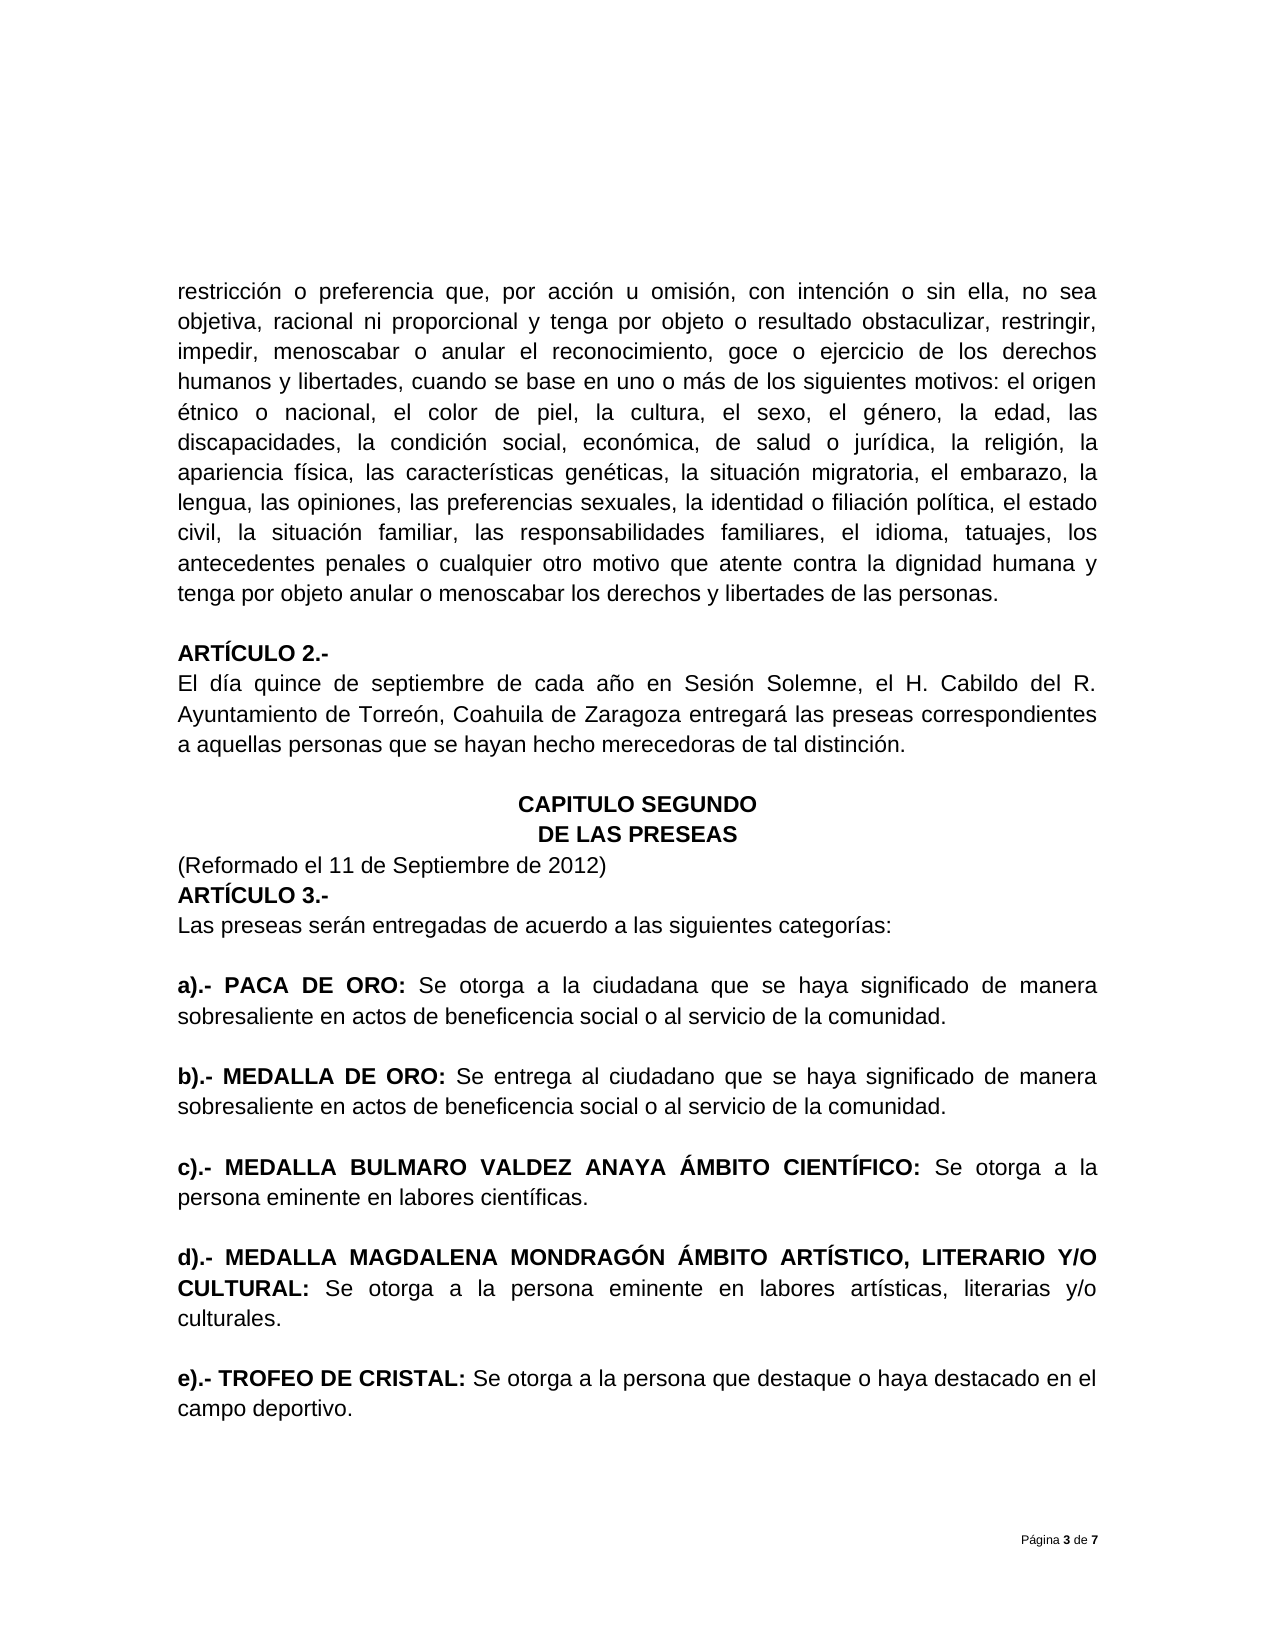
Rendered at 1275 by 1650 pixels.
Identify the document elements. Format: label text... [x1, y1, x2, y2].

text ARTÍCULO 2.- [177, 640, 1098, 666]
text (Reformado el 11 de Septiembre de 2012) [177, 852, 1098, 878]
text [177, 278, 1098, 606]
text c).- MEDALLA BULMARO VALDEZ ANAYA ÁMBITO CIENTÍFICO: Se otorga a la persona eminente en labores científicas. [177, 1154, 1098, 1210]
text CAPITULO SEGUNDO DE LAS PRESEAS [177, 791, 1098, 848]
text ARTÍCULO 3.- [177, 882, 1098, 908]
text e).- TROFEO DE CRISTAL: Se otorga a la persona que destaque o haya destacado en el campo deportivo. [177, 1365, 1098, 1422]
text d).- MEDALLA MAGDALENA MONDRAGÓN ÁMBITO ARTÍSTICO, LITERARIO Y/O CULTURAL: Se otorga a la persona eminente en labores artísticas, literarias y/o culturales. [177, 1244, 1098, 1331]
text b).- MEDALLA DE ORO: Se entrega al ciudadano que se haya significado de manera sobresaliente en actos de beneficencia social o al servicio de la comunidad. [177, 1063, 1098, 1119]
text El día quince de septiembre de cada año en Sesión Solemne, el H. Cabildo del R. Ayuntamiento de Torreón, Coahuila de Zaragoza entregará las preseas correspondientes a aquellas personas que se hayan hecho merecedoras de tal distinción. [177, 670, 1098, 757]
text Las preseas serán entregadas de acuerdo a las siguientes categorías: [177, 912, 1098, 938]
text a).- PACA DE ORO: Se otorga a la ciudadana que se haya significado de manera sobresaliente en actos de beneficencia social o al servicio de la comunidad. [177, 972, 1098, 1029]
